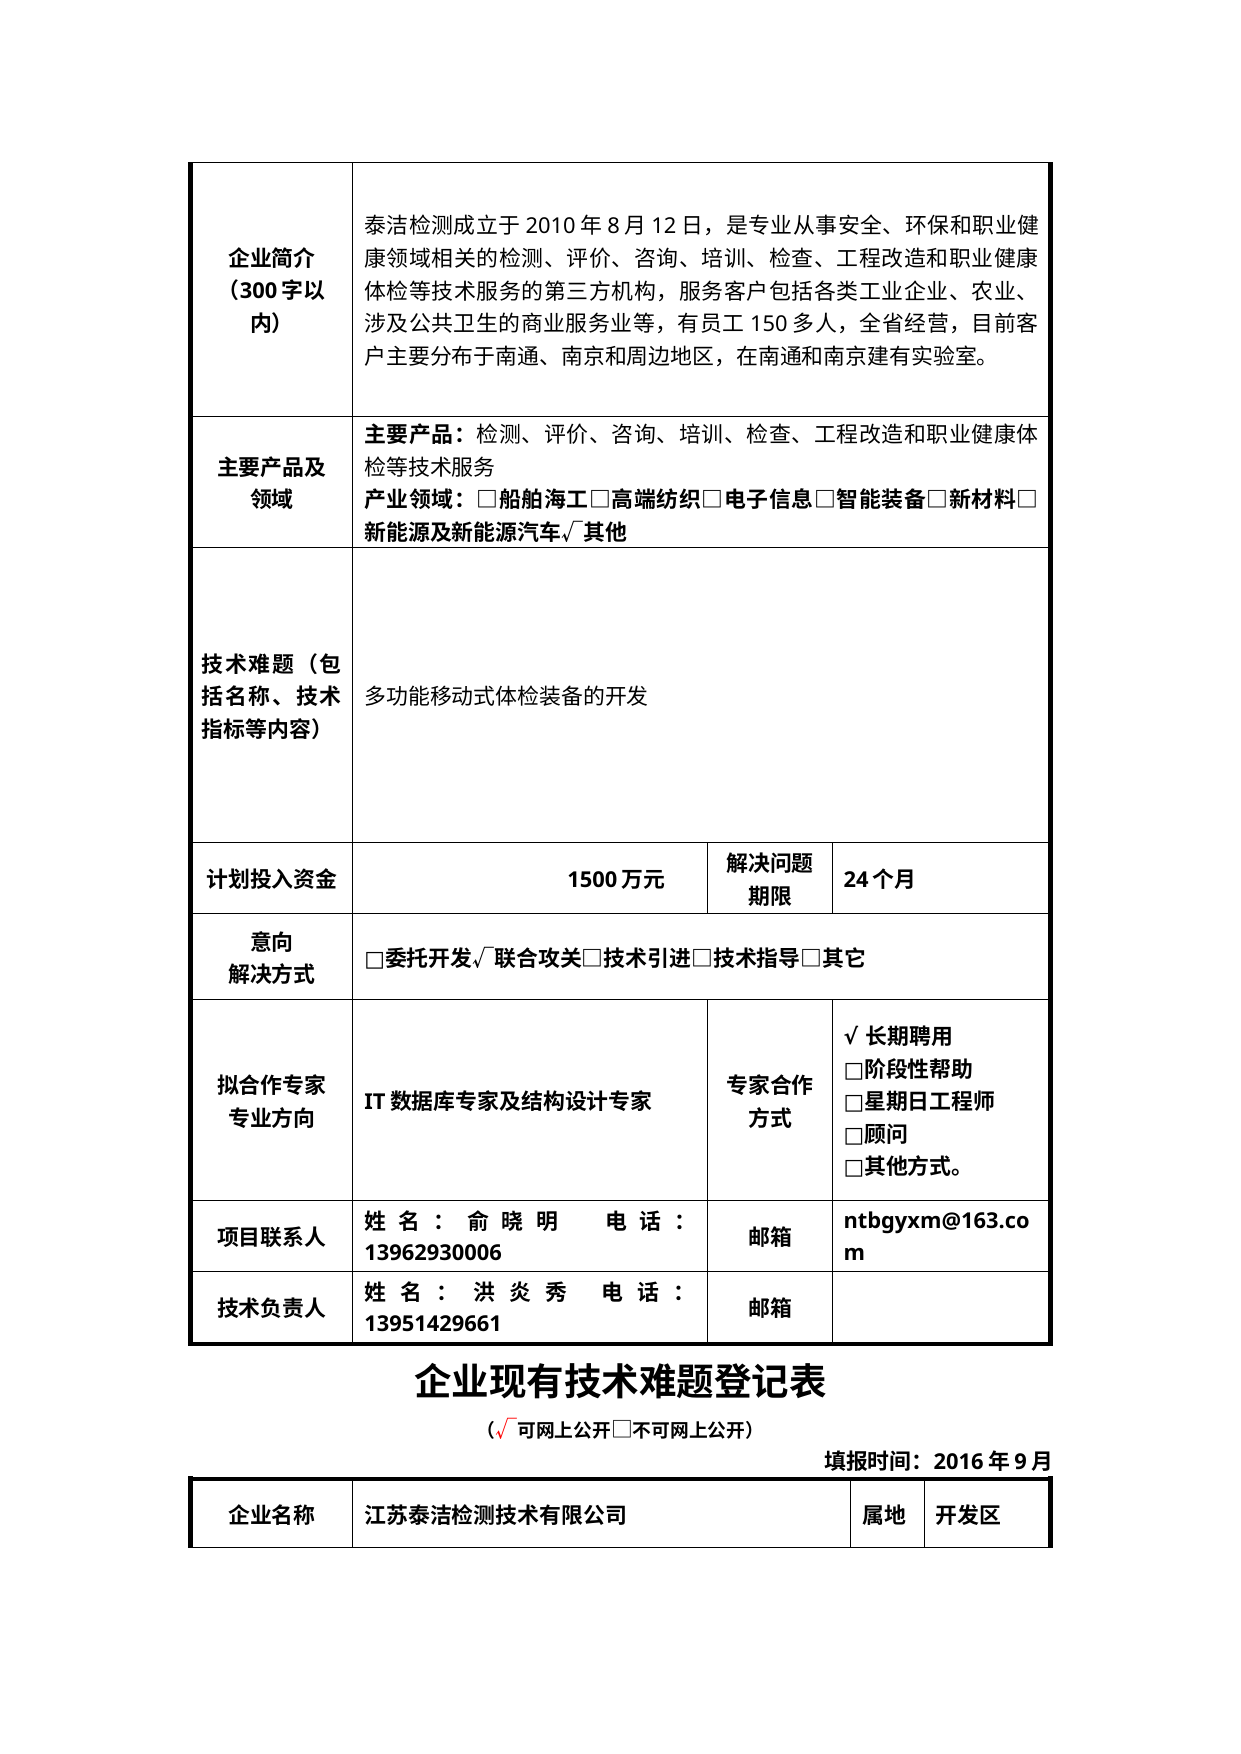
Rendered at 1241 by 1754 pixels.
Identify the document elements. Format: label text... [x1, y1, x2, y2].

table_header 属地 [851, 1481, 924, 1547]
table_header 企业名称 [193, 1481, 352, 1547]
table_cell 技术难题（包括名称、技术指标等内容） [193, 548, 352, 842]
text 填报时间：2016年9月 [187, 1444, 1053, 1476]
table_cell 邮箱 [708, 1272, 832, 1342]
table_cell 泰洁检测成立于2010年8月12日，是专业从事安全、环保和职业健康领域相关的检测、评价、咨询、培训、检查、工程改造和职业健康体检等技术服务的第三方机构，服务客户包括各类工业企业、农业、涉及公共卫生的商业服务业等，有员工150多人，全省经营，目前客户主要分布于南通、南京和周边地区，在南通和南京建有实验室。 [353, 163, 1048, 416]
table_cell 姓名：洪炎秀 电话：13951429661 [353, 1272, 707, 1342]
text （√可网上公开□不可网上公开） [187, 1411, 1053, 1444]
table_cell 姓名：俞晓明 电话：13962930006 [353, 1201, 707, 1271]
table_cell IT数据库专家及结构设计专家 [353, 1000, 707, 1200]
table_cell 计划投入资金 [193, 843, 352, 913]
table_cell √长期聘用 □阶段性帮助 □星期日工程师 □顾问 □其他方式。 [833, 1000, 1048, 1200]
table_header 开发区 [925, 1481, 1048, 1547]
table_cell ntbgyxm@163.com [833, 1201, 1048, 1271]
table_cell [833, 1272, 1048, 1342]
text 企业现有技术难题登记表 [187, 1346, 1053, 1411]
table_header 江苏泰洁检测技术有限公司 [353, 1481, 850, 1547]
table_cell 技术负责人 [193, 1272, 352, 1342]
table_cell 企业简介 （300字以内） [193, 163, 352, 416]
table_cell □委托开发√联合攻关□技术引进□技术指导□其它 [353, 914, 1048, 999]
table_cell 24个月 [833, 843, 1048, 913]
table_cell 项目联系人 [193, 1201, 352, 1271]
table_cell 邮箱 [708, 1201, 832, 1271]
table_cell 1500万元 [353, 843, 707, 913]
table_cell 多功能移动式体检装备的开发 [353, 548, 1048, 842]
table_cell 专家合作 方式 [708, 1000, 832, 1200]
table_cell 拟合作专家 专业方向 [193, 1000, 352, 1200]
table_cell 解决问题期限 [708, 843, 832, 913]
table_cell 主要产品：检测、评价、咨询、培训、检查、工程改造和职业健康体检等技术服务 产业领域：□船舶海工□高端纺织□电子信息□智能装备□新材料□新能源及新能源汽车√其他 [353, 417, 1048, 547]
table_cell 主要产品及 领域 [193, 417, 352, 547]
table_cell 意向 解决方式 [193, 914, 352, 999]
